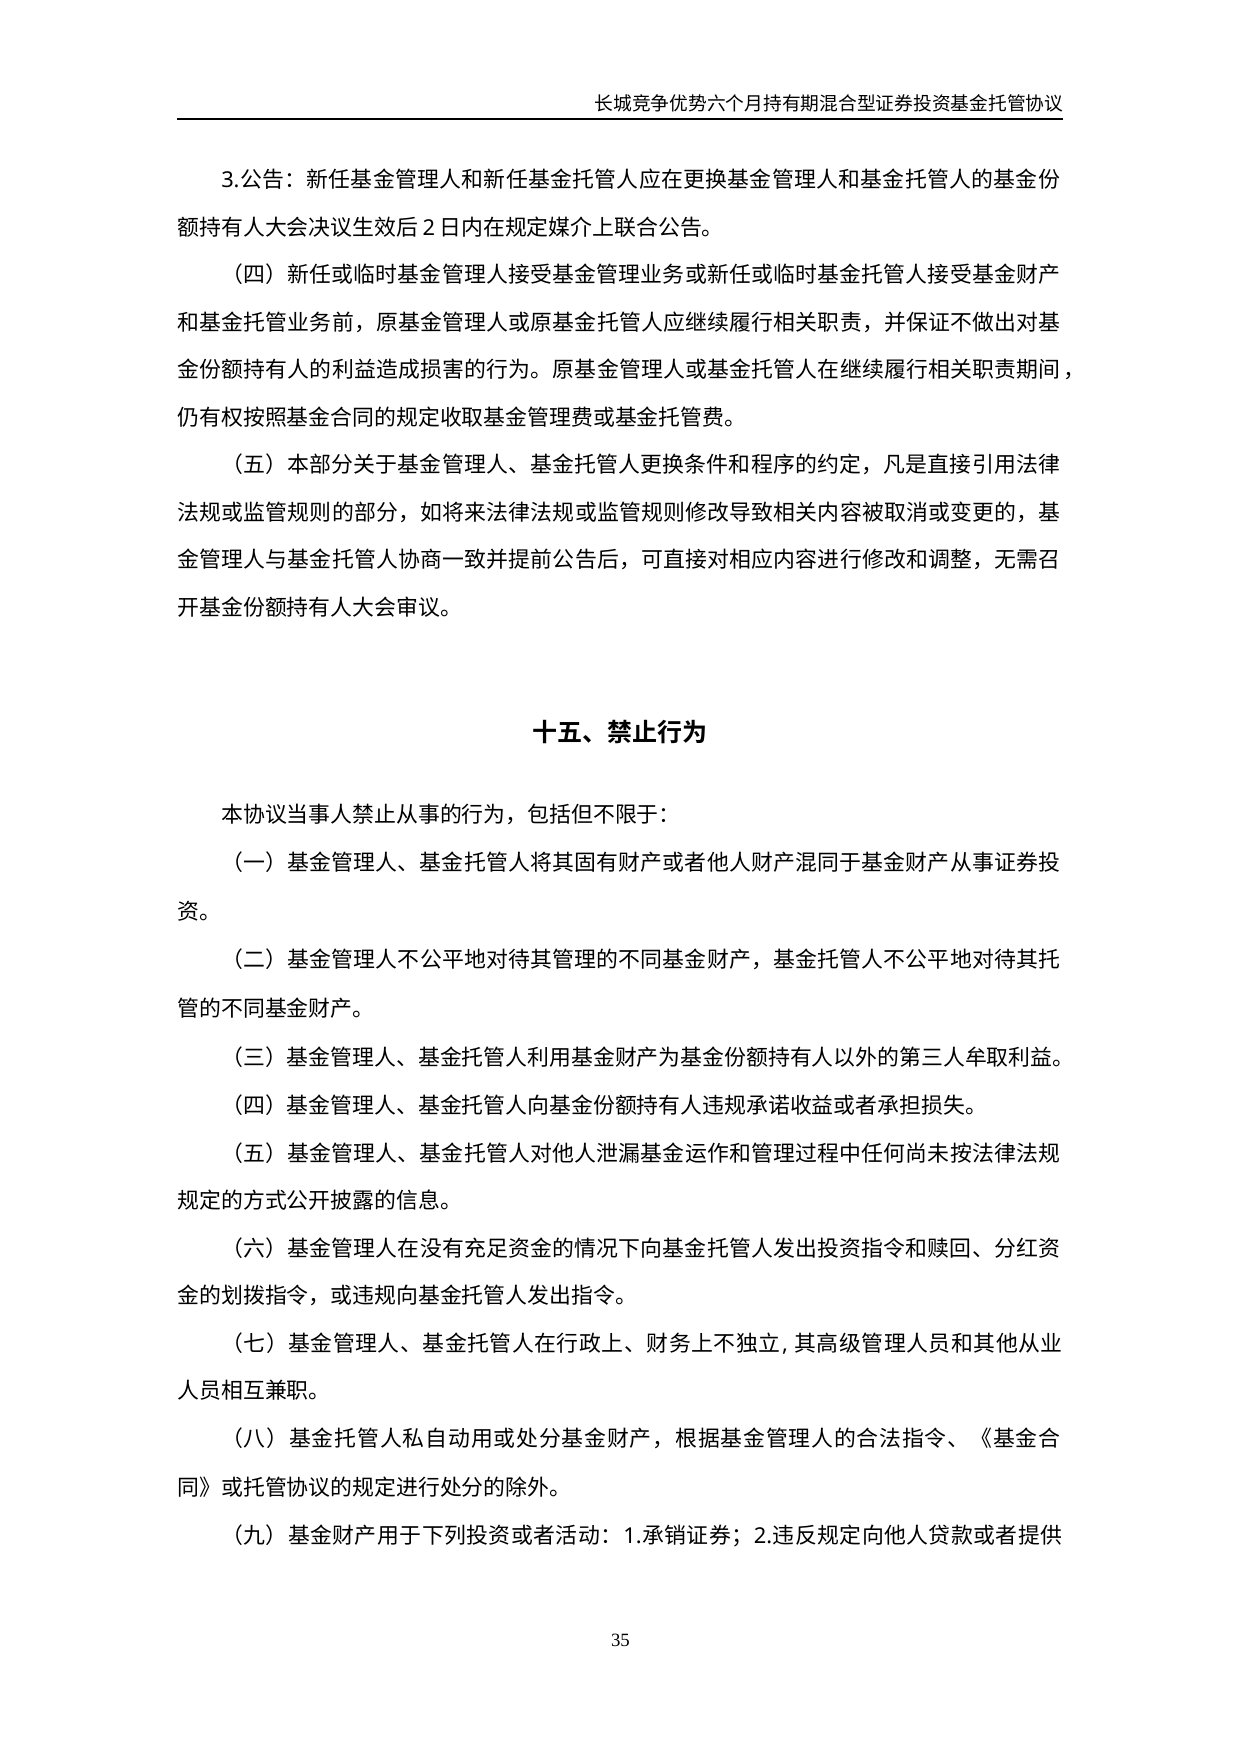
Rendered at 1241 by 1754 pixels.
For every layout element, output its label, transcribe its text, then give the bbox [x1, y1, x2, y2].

text （四）基金管理人、基金托管人向基金份额持有人违规承诺收益或者承担损失。 [177, 1087, 1063, 1120]
text （三）基金管理人、基金托管人利用基金财产为基金份额持有人以外的第三人牟取利益。 [177, 1039, 1063, 1072]
text （八）基金托管人私自动用或处分基金财产，根据基金管理人的合法指令、《基金合同》或托管协议的规定进行处分的除外。 [177, 1421, 1063, 1502]
text （一）基金管理人、基金托管人将其固有财产或者他人财产混同于基金财产从事证券投资。 [177, 845, 1063, 926]
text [177, 1518, 1063, 1551]
text （六）基金管理人在没有充足资金的情况下向基金托管人发出投资指令和赎回、分红资金的划拨指令，或违规向基金托管人发出指令。 [177, 1231, 1063, 1310]
text （七）基金管理人、基金托管人在行政上、财务上不独立, 其高级管理人员和其他从业人员相互兼职。 [177, 1326, 1063, 1405]
text （二）基金管理人不公平地对待其管理的不同基金财产，基金托管人不公平地对待其托管的不同基金财产。 [177, 942, 1063, 1023]
text （五）本部分关于基金管理人、基金托管人更换条件和程序的约定，凡是直接引用法律法规或监管规则的部分，如将来法律法规或监管规则修改导致相关内容被取消或变更的，基金管理人与基金托管人协商一致并提前公告后，可直接对相应内容进行修改和调整，无需召开基金份额持有人大会审议。 [177, 447, 1063, 621]
text 本协议当事人禁止从事的行为，包括但不限于： [177, 797, 1063, 829]
text 3.公告：新任基金管理人和新任基金托管人应在更换基金管理人和基金托管人的基金份额持有人大会决议生效后2日内在规定媒介上联合公告。 [177, 162, 1063, 241]
text （四）新任或临时基金管理人接受基金管理业务或新任或临时基金托管人接受基金财产和基金托管业务前，原基金管理人或原基金托管人应继续履行相关职责，并保证不做出对基金份额持有人的利益造成损害的行为。原基金管理人或基金托管人在继续履行相关职责期间，仍有权按照基金合同的规定收取基金管理费或基金托管费。 [177, 257, 1063, 431]
subtitle 十五、禁止行为 [177, 698, 1063, 763]
text （五）基金管理人、基金托管人对他人泄漏基金运作和管理过程中任何尚未按法律法规规定的方式公开披露的信息。 [177, 1136, 1063, 1215]
